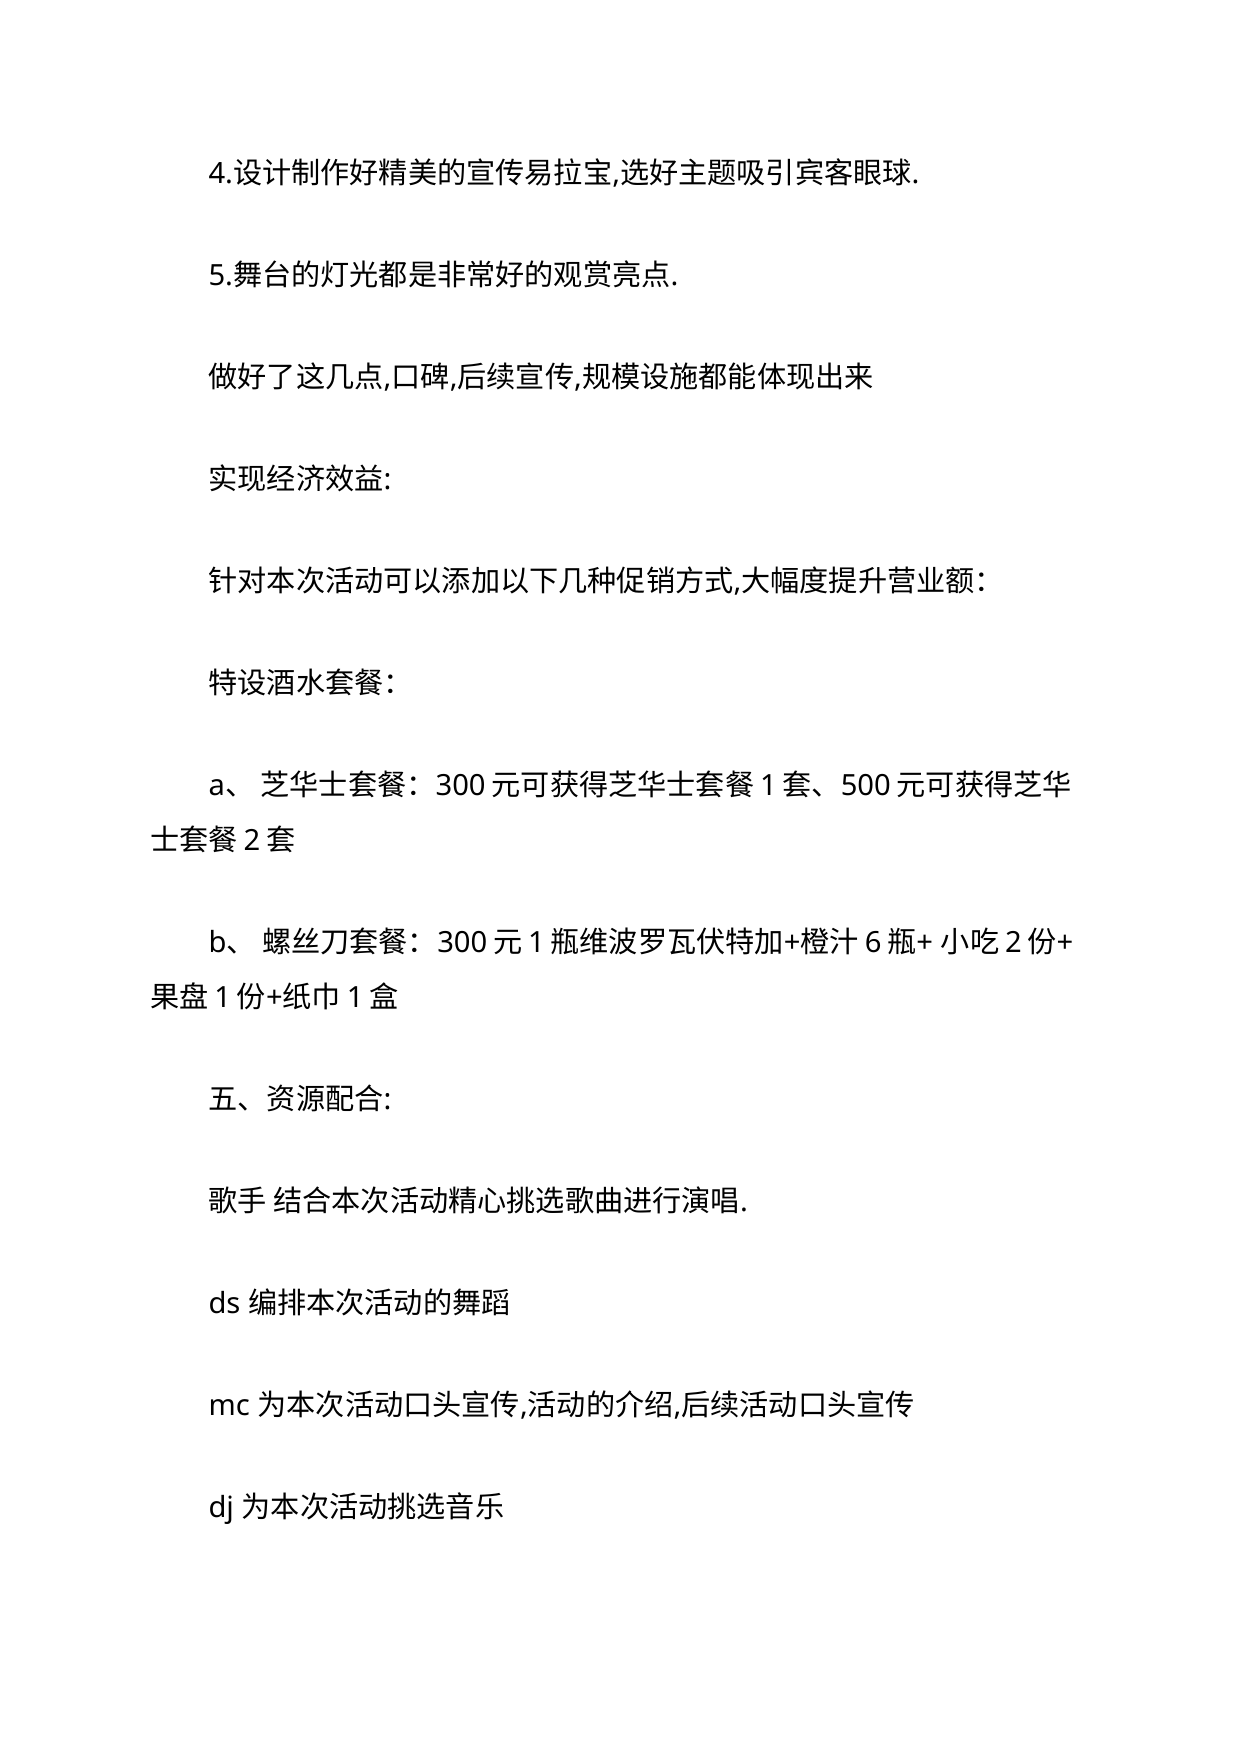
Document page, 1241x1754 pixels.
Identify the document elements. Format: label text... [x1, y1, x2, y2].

text 五、资源配合: [150, 1076, 1090, 1118]
text 特设酒水套餐： [150, 660, 1090, 702]
text b、 螺丝刀套餐：300元1瓶维波罗瓦伏特加+橙汁6瓶+ 小吃2份+果盘1份+纸巾1盒 [150, 919, 1090, 1016]
text mc 为本次活动口头宣传,活动的介绍,后续活动口头宣传 [150, 1382, 1090, 1424]
text ds 编排本次活动的舞蹈 [150, 1279, 1090, 1322]
text 5.舞台的灯光都是非常好的观赏亮点. [150, 252, 1090, 294]
text 4.设计制作好精美的宣传易拉宝,选好主题吸引宾客眼球. [150, 150, 1090, 192]
text 做好了这几点,口碑,后续宣传,规模设施都能体现出来 [150, 354, 1090, 396]
text 歌手 结合本次活动精心挑选歌曲进行演唱. [150, 1178, 1090, 1220]
text a、 芝华士套餐：300元可获得芝华士套餐1套、500元可获得芝华士套餐2套 [150, 762, 1090, 859]
text 针对本次活动可以添加以下几种促销方式,大幅度提升营业额： [150, 558, 1090, 600]
text dj 为本次活动挑选音乐 [150, 1483, 1090, 1526]
text 实现经济效益: [150, 456, 1090, 498]
